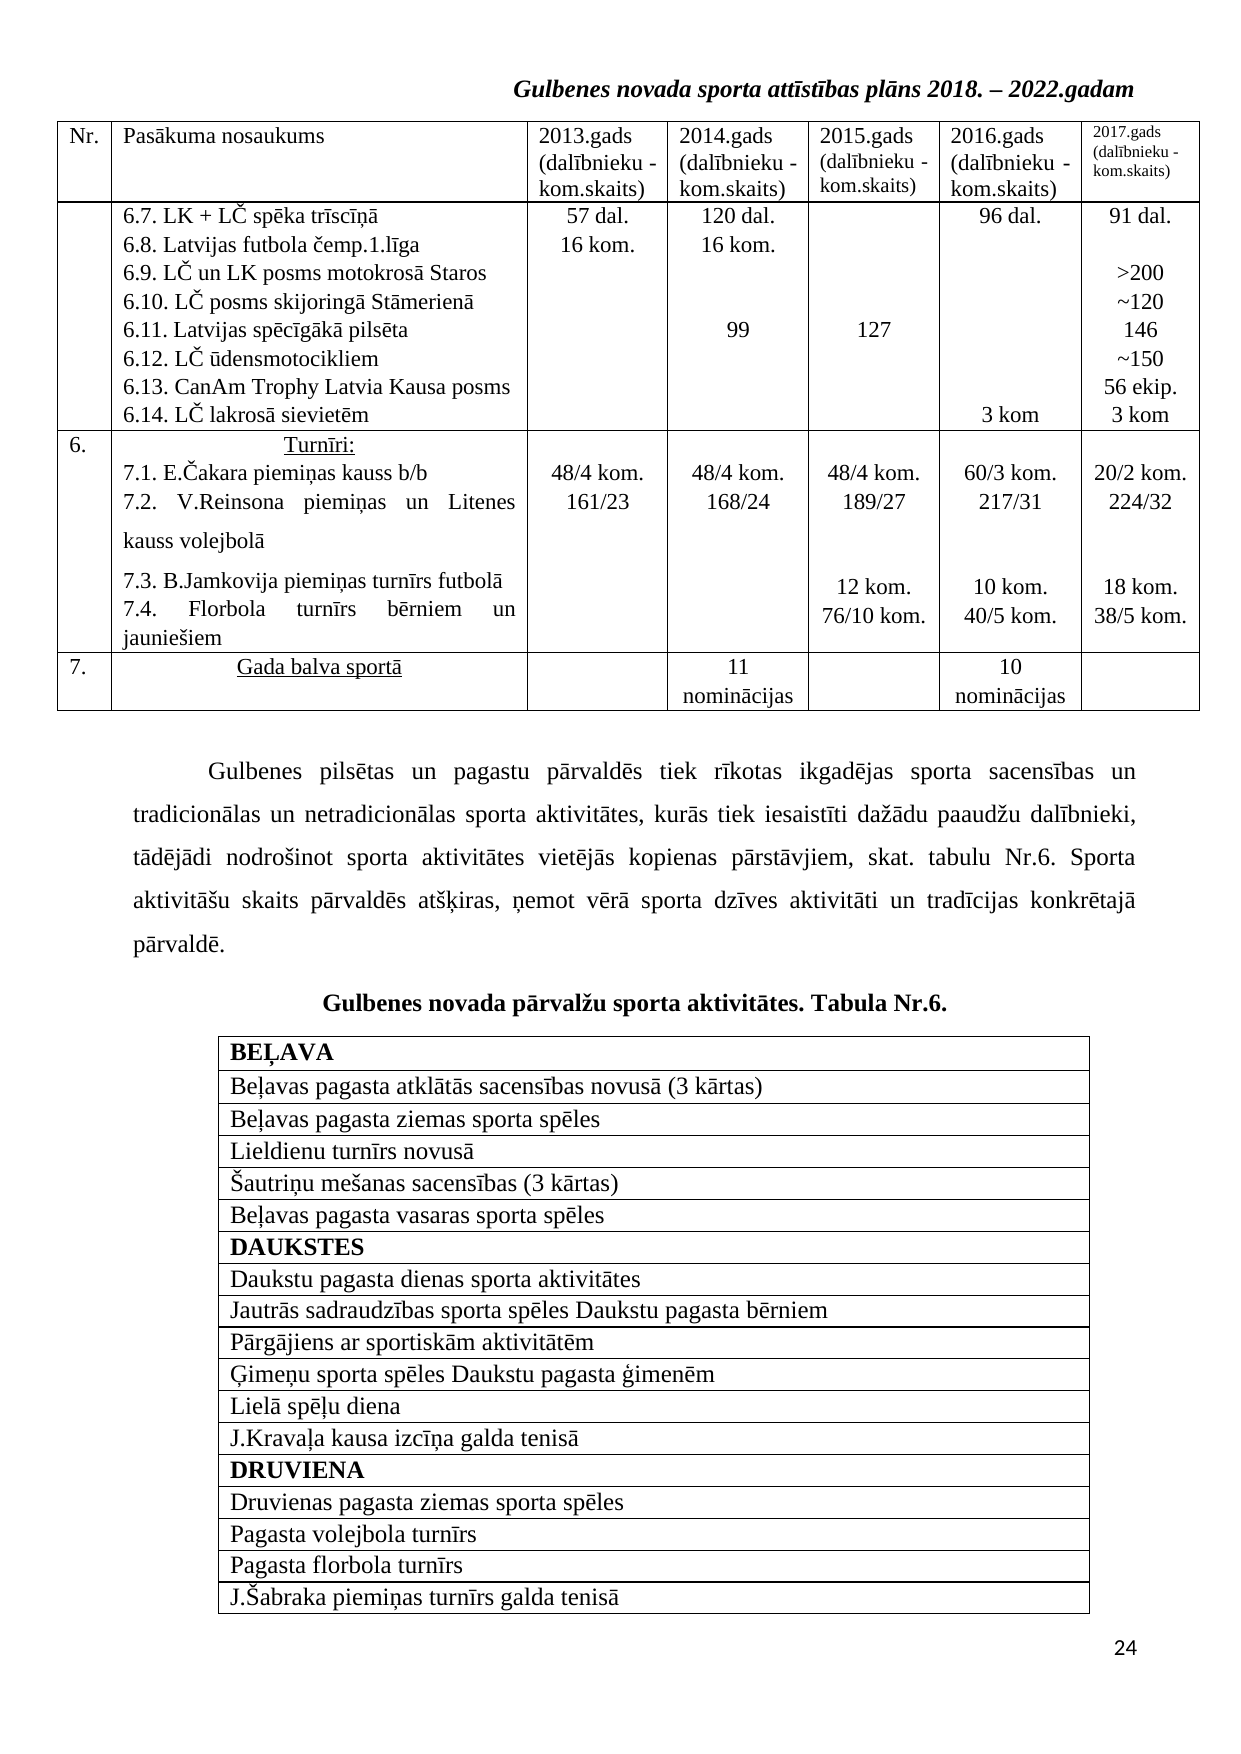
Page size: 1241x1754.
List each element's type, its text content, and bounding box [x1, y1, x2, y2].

table_cell 11 nominācijas [668, 653, 808, 710]
table_cell Lielā spēļu diena [219, 1391, 1089, 1422]
text Gulbenes novada pārvalžu sporta aktivitātes. Tabula Nr.6. [133, 988, 1137, 1017]
table_cell Daukstu pagasta dienas sporta aktivitātes [219, 1264, 1089, 1294]
table_cell 19 kom. 464/116 309 dal. 350 dal. 120 dal. 16 kom. 99 [668, 203, 808, 430]
table_cell Ģimeņu sporta spēles Daukstu pagasta ģimenēm [219, 1359, 1089, 1390]
table_cell DAUKSTES [219, 1232, 1089, 1263]
table_cell Turnīri: 7.1. E.Čakara piemiņas kauss b/b 7.2. V.Reinsona piemiņas un Litenes kauss volejbolā 7.3. B.Jamkovija piemiņas turnīrs futbolā 7.4. Florbola turnīrs bērniem un jauniešiem [112, 431, 527, 652]
table_cell 48/4 kom. 168/24 [668, 431, 808, 652]
table_header 2017.gads (dalībnieku - kom.skaits) [1082, 122, 1199, 201]
table_cell Jautrās sadraudzības sporta spēles Daukstu pagasta bērniem [219, 1296, 1089, 1326]
table_cell 19 kom. 448/112 325 90 ekip. 57 dal. 16 kom. [528, 203, 667, 430]
table_header Nr. [58, 122, 111, 201]
table_cell [1082, 653, 1199, 710]
table_cell 5. [58, 203, 111, 430]
table_cell 48/4 kom. 161/23 [528, 431, 667, 652]
table_cell Druvienas pagasta ziemas sporta spēles [219, 1487, 1089, 1518]
table_cell Beļavas pagasta ziemas sporta spēles [219, 1104, 1089, 1135]
table_cell 20/2 kom. 224/32 18 kom. 38/5 kom. [1082, 431, 1199, 652]
table_cell 18 kom. 476/119 60 ekip. 42 ekip. 96 dal. 3 kom [940, 203, 1081, 430]
table_header Pasākuma nosaukums [112, 122, 527, 201]
table_cell DRUVIENA [219, 1455, 1089, 1486]
table_cell 19 kom. 440/110 100 dal. 300 dal. 320 dal. 83 ekip. 34 ekip. 127 [809, 203, 939, 430]
table_cell Gada balva sportā [112, 653, 527, 710]
table_cell J.Kravaļa kausa izcīņa galda tenisā [219, 1423, 1089, 1454]
table_header 2016.gads (dalībnieku -kom.skaits) [940, 122, 1081, 201]
table_cell J.Šabraka piemiņas turnīrs galda tenisā [219, 1583, 1089, 1613]
table_cell 6. [58, 431, 111, 652]
table_cell Lieldienu turnīrs novusā [219, 1136, 1089, 1167]
table_cell Šautriņu mešanas sacensības (3 kārtas) [219, 1168, 1089, 1199]
text Gulbenes pilsētas un pagastu pārvaldēs tiek rīkotas ikgadējas sporta sacensības un tradicionālas un netradicionālas sporta aktivitātes, kurās tiek iesaistīti dažādu paaudžu dalībnieki, tādējādi nodrošinot sporta aktivitātes vietējās kopienas pārstāvjiem, skat. tabulu Nr.6. Sporta aktivitāšu skaits pārvaldēs atšķiras, ņemot vērā sporta dzīves aktivitāti un tradīcijas konkrētajā pārvaldē. [133, 756, 1137, 957]
table_cell 48/4 kom. 189/27 12 kom. 76/10 kom. [809, 431, 939, 652]
table_header BEĻAVA [219, 1037, 1089, 1070]
table_cell Pagasta florbola turnīrs [219, 1551, 1089, 1581]
table_header 2013.gads (dalībnieku -kom.skaits) [528, 122, 667, 201]
table_cell Beļavas pagasta atklātās sacensības novusā (3 kārtas) [219, 1071, 1089, 1103]
table_cell [528, 653, 667, 710]
table_header 2015.gads (dalībnieku -kom.skaits) [809, 122, 939, 201]
table_cell 20 kom. 520/130 70 ekip. 52 ekip. 91 dal. >200 ~120 146 ~150 56 ekip. 3 kom [1082, 203, 1199, 430]
table_cell 10 nominācijas [940, 653, 1081, 710]
table_cell 60/3 kom. 217/31 10 kom. 40/5 kom. [940, 431, 1081, 652]
table_cell Pārgājiens ar sportiskām aktivitātēm [219, 1328, 1089, 1358]
table_header 2014.gads (dalībnieku -kom.skaits) [668, 122, 808, 201]
table_cell Pagasta volejbola turnīrs [219, 1519, 1089, 1549]
table_cell [809, 653, 939, 710]
table_cell Beļavas pagasta vasaras sporta spēles [219, 1200, 1089, 1231]
table_cell 7. [58, 653, 111, 710]
